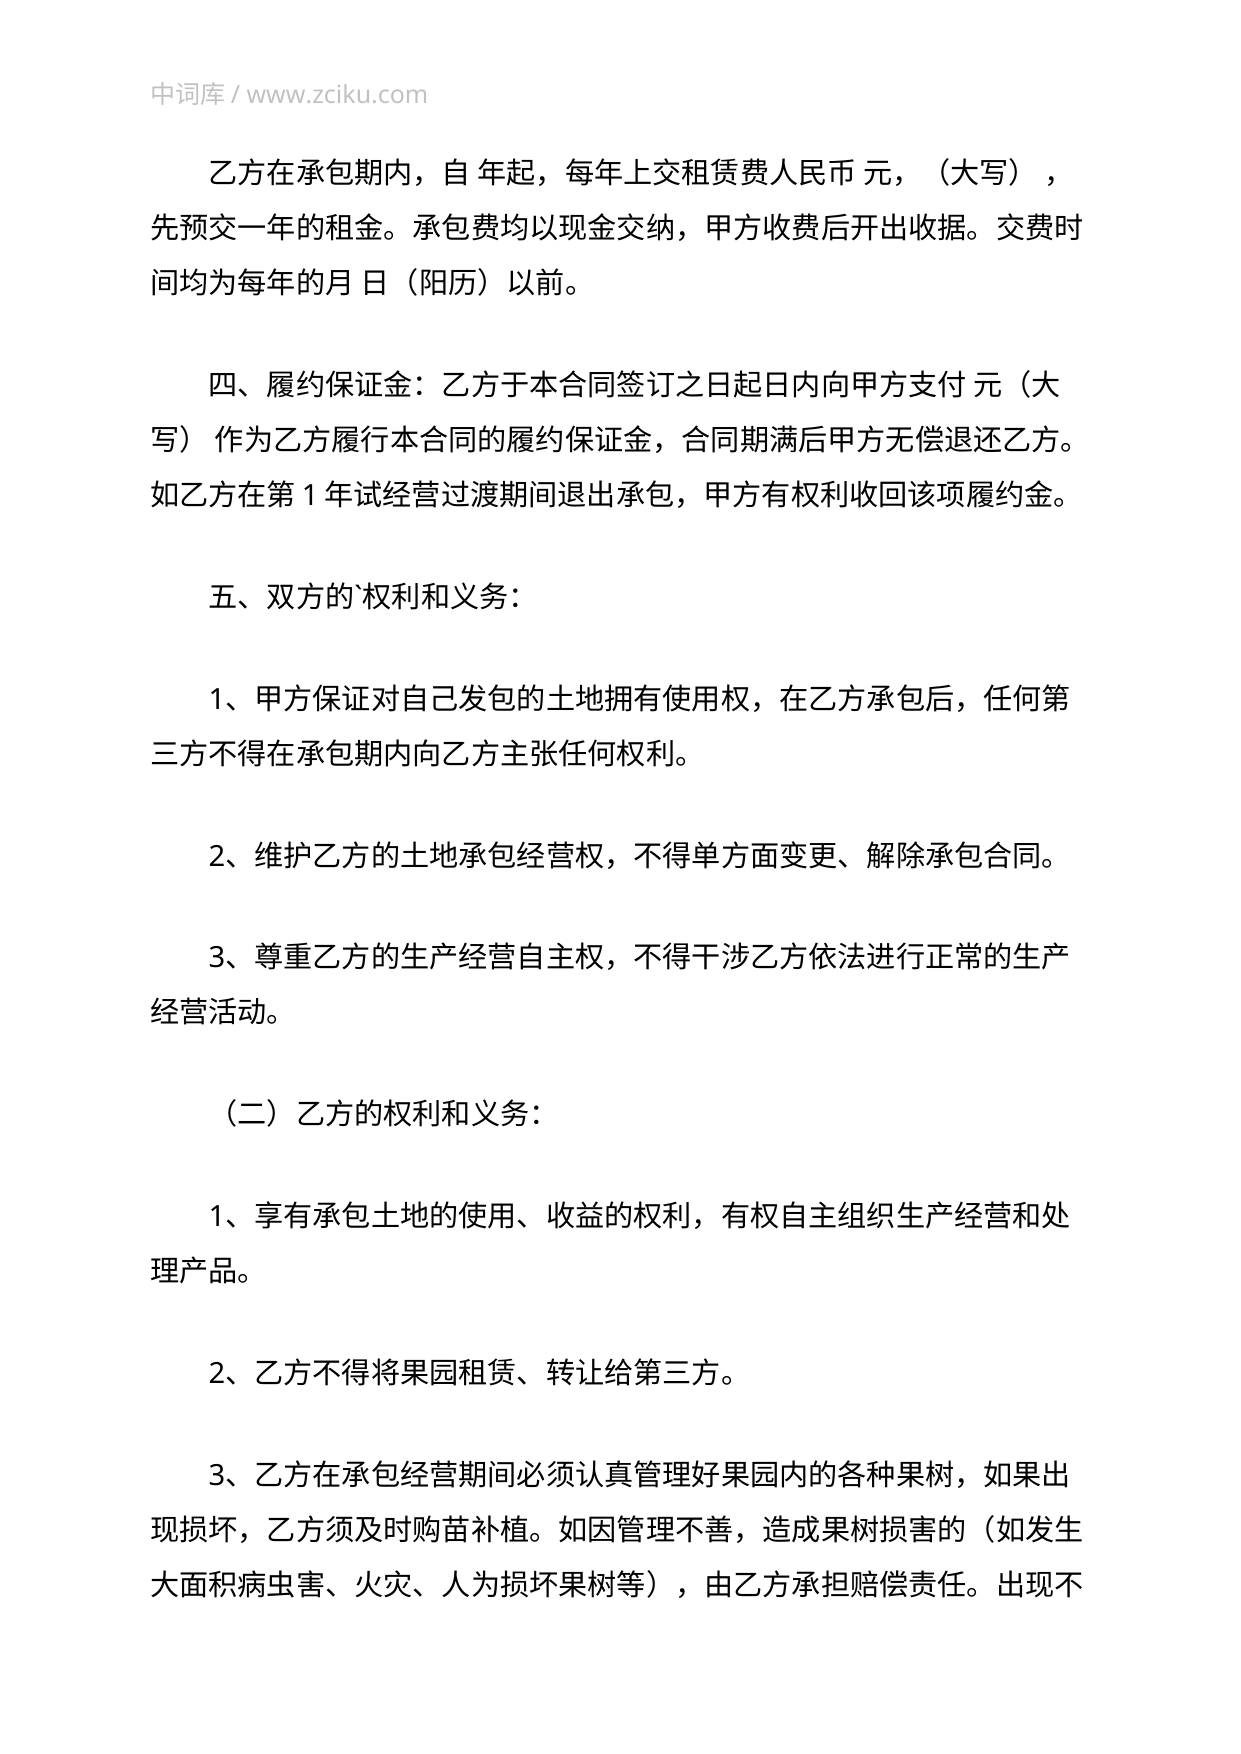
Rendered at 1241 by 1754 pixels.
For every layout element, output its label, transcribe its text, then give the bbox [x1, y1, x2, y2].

text 1、享有承包土地的使用、收益的权利，有权自主组织生产经营和处理产品。 [150, 1193, 1090, 1290]
text 1、甲方保证对自己发包的土地拥有使用权，在乙方承包后，任何第三方不得在承包期内向乙方主张任何权利。 [150, 675, 1090, 773]
text （二）乙方的权利和义务： [150, 1091, 1090, 1133]
text 3、尊重乙方的生产经营自主权，不得干涉乙方依法进行正常的生产经营活动。 [150, 934, 1090, 1031]
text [150, 1451, 1090, 1603]
text 2、维护乙方的土地承包经营权，不得单方面变更、解除承包合同。 [150, 832, 1090, 874]
text 乙方在承包期内，自 年起，每年上交租赁费人民币 元，（大写） ，先预交一年的租金。承包费均以现金交纳，甲方收费后开出收据。交费时间均为每年的月 日（阳历）以前。 [150, 150, 1090, 302]
text 五、双方的`权利和义务： [150, 573, 1090, 616]
text 2、乙方不得将果园租赁、转让给第三方。 [150, 1349, 1090, 1392]
text 四、履约保证金：乙方于本合同签订之日起日内向甲方支付 元（大写） 作为乙方履行本合同的履约保证金，合同期满后甲方无偿退还乙方。如乙方在第1年试经营过渡期间退出承包，甲方有权利收回该项履约金。 [150, 362, 1090, 514]
